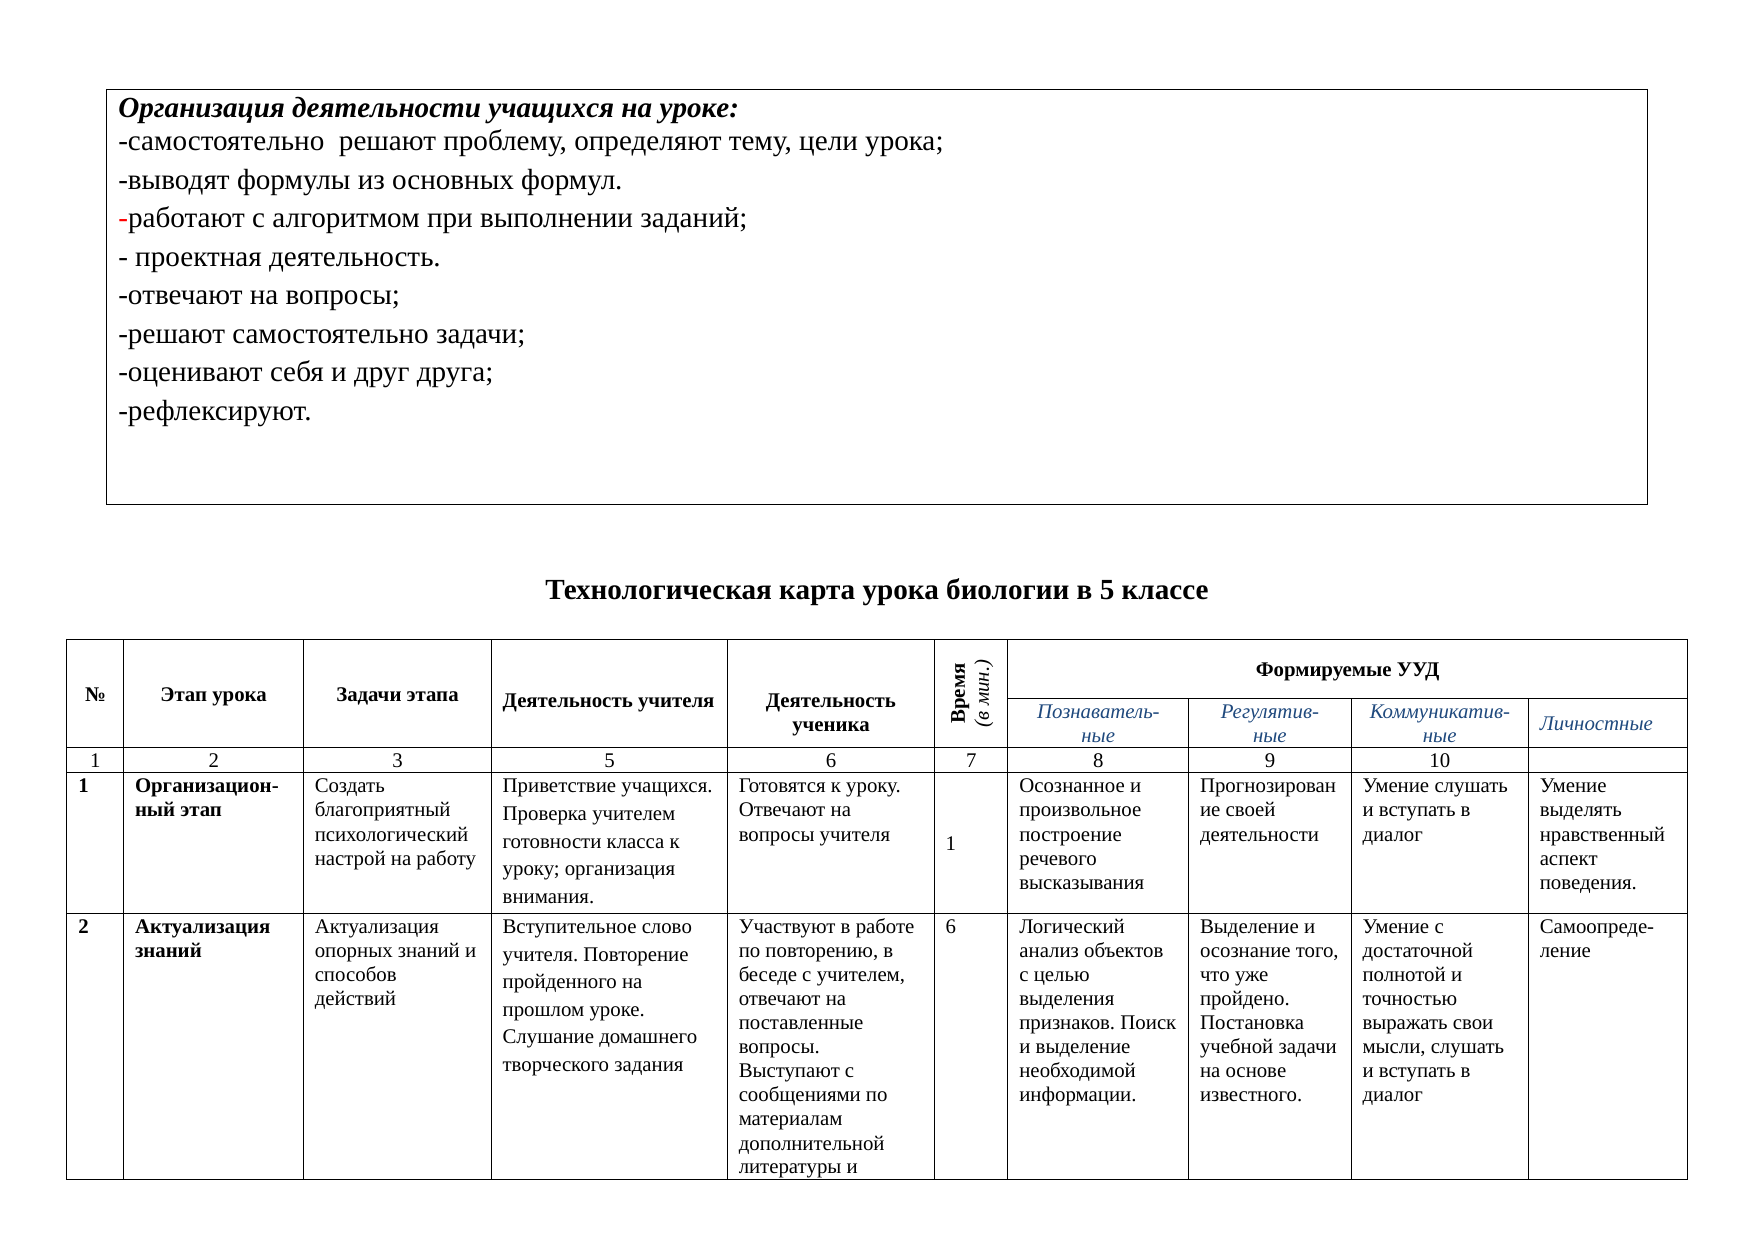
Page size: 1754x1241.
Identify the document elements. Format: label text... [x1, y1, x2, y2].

table_cell Личностные [1529, 699, 1687, 747]
table_cell Актуализация знаний [124, 914, 303, 1178]
table_cell 1 [67, 748, 123, 772]
table_cell 9 [1189, 748, 1351, 772]
table_cell Коммуникатив- ные [1352, 699, 1528, 747]
table_cell 7 [935, 748, 1007, 772]
table_cell 6 [728, 748, 934, 772]
table_cell Осознанное и произвольное построение речевого высказывания [1008, 773, 1188, 913]
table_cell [492, 914, 727, 1178]
table_cell 10 [1352, 748, 1528, 772]
table_cell Самоопреде-ление [1529, 914, 1687, 1178]
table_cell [1352, 914, 1528, 1178]
table_header Этап урока [124, 640, 303, 747]
table_cell 3 [304, 748, 491, 772]
table_cell Прогнозирование своей деятельности [1189, 773, 1351, 913]
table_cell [304, 914, 491, 1178]
table_header Формируемые УУД [1008, 640, 1687, 698]
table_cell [728, 914, 934, 1178]
table_cell Познаватель- ные [1008, 699, 1188, 747]
table_cell Умение слушать и вступать в диалог [1352, 773, 1528, 913]
text Технологическая карта урока биологии в 5 классе [118, 572, 1636, 605]
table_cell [1008, 914, 1188, 1178]
table_cell 8 [1008, 748, 1188, 772]
table_cell 5 [492, 748, 727, 772]
table_header № [67, 640, 123, 747]
table_cell 2 [67, 914, 123, 1178]
table_cell Готовятся к уроку. Отвечают на вопросы учителя [728, 773, 934, 913]
table_cell Умение выделять нравственный аспект поведения. [1529, 773, 1687, 913]
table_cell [1189, 914, 1351, 1178]
table_header Время (в мин.) [935, 640, 1007, 747]
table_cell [107, 90, 1647, 504]
table_cell Приветствие учащихся. Проверка учителем готовности класса к уроку; организация внимания. [492, 773, 727, 913]
table_cell 2 [124, 748, 303, 772]
table_header Деятельность ученика [728, 640, 934, 747]
table_cell 1 [67, 773, 123, 913]
table_header Деятельность учителя [492, 640, 727, 747]
table_cell [1529, 748, 1687, 772]
table_header Задачи этапа [304, 640, 491, 747]
table_cell Регулятив- ные [1189, 699, 1351, 747]
table_cell 1 [935, 773, 1007, 913]
table_cell Создать благоприятный психологический настрой на работу [304, 773, 491, 913]
table_cell Организацион-ный этап [124, 773, 303, 913]
table_cell 6 [935, 914, 1007, 1178]
